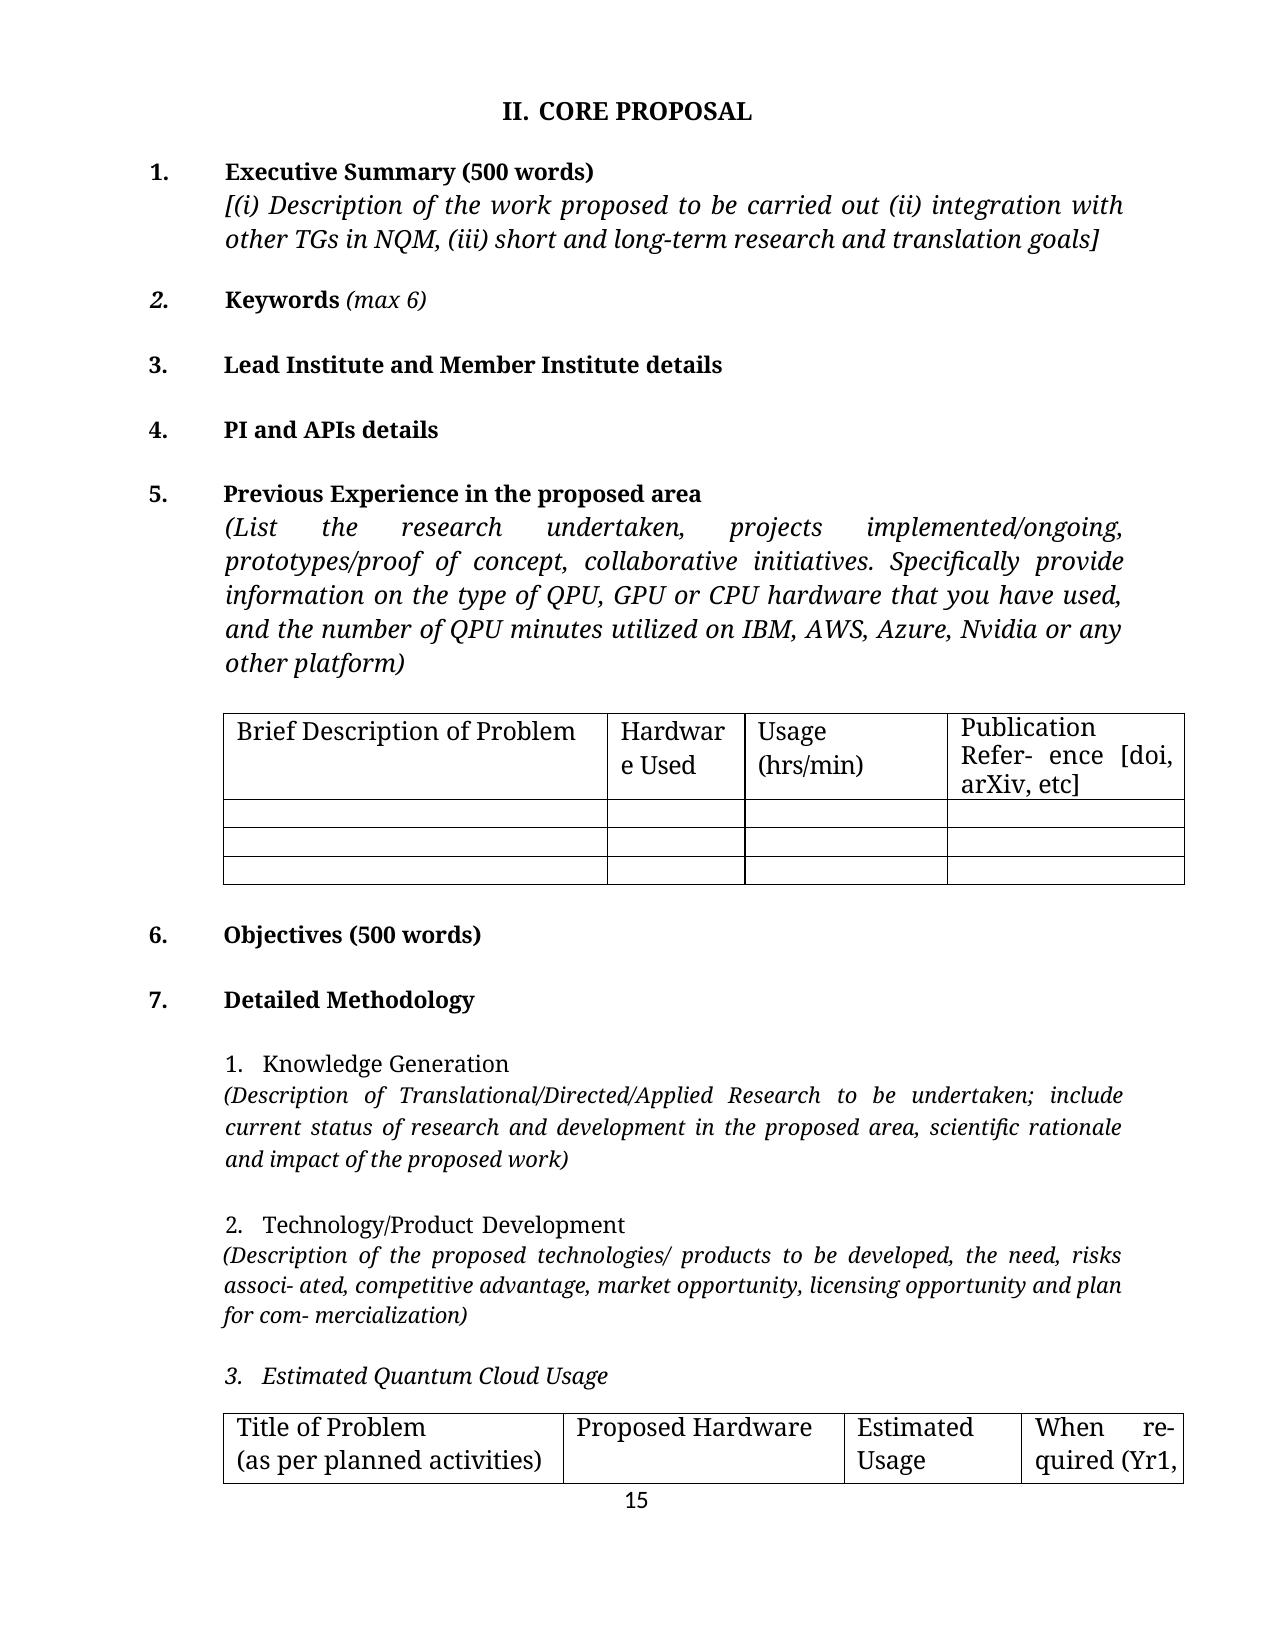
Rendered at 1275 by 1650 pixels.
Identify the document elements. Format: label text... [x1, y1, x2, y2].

table_header Publication Refer- ence [doi, arXiv, etc] [948, 714, 1184, 799]
table_cell [224, 828, 607, 856]
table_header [224, 1414, 563, 1482]
table_cell [948, 800, 1184, 827]
table_cell [948, 828, 1184, 856]
subtitle [(i) Description of the work proposed to be carried out (ii) integration with other TGs in NQM, (iii) short and long-term research and translation goals] [225, 187, 1124, 256]
table_cell [948, 857, 1184, 884]
table_cell [608, 857, 744, 884]
table_cell [746, 857, 947, 884]
list Executive Summary (500 words) [150, 156, 1237, 187]
table_header Hardware Used [608, 714, 744, 799]
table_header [845, 1414, 1021, 1482]
table_cell [608, 828, 744, 856]
table_cell [746, 800, 947, 827]
text (Description of Translational/Directed/Applied Research to be undertaken; include current status of research and development in the proposed area, scientific rationale and impact of the proposed work) [224, 1080, 1123, 1174]
table_cell [746, 828, 947, 856]
list Keywords (max 6) [150, 284, 1237, 315]
text (Description of the proposed technologies/ products to be developed, the need, risks associ- ated, competitive advantage, market opportunity, licensing opportunity and plan for com- mercialization) [223, 1241, 1124, 1330]
list Technology/Product Development [225, 1209, 1237, 1240]
subtitle (List the research undertaken, projects implemented/ongoing, prototypes/proof of concept, collaborative initiatives. Specifically provide information on the type of QPU, GPU or CPU hardware that you have used, and the number of QPU minutes utilized on IBM, AWS, Azure, Nvidia or any other platform) [225, 509, 1123, 679]
list Detailed Methodology [149, 984, 1237, 1016]
list CORE PROPOSAL [502, 94, 1237, 128]
table_cell [224, 857, 607, 884]
table_header Brief Description of Problem [224, 714, 607, 799]
list Estimated Quantum Cloud Usage [225, 1360, 1237, 1391]
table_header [1022, 1414, 1183, 1482]
list Objectives (500 words) [149, 919, 1237, 951]
list Previous Experience in the proposed area [149, 478, 1237, 509]
list Knowledge Generation [225, 1048, 1237, 1080]
table_header Proposed Hardware [564, 1414, 844, 1482]
list Lead Institute and Member Institute details [149, 349, 1237, 380]
table_header Usage (hrs/min) [746, 714, 947, 799]
list PI and APIs details [149, 413, 1237, 445]
table_cell [224, 800, 607, 827]
table_cell [608, 800, 744, 827]
